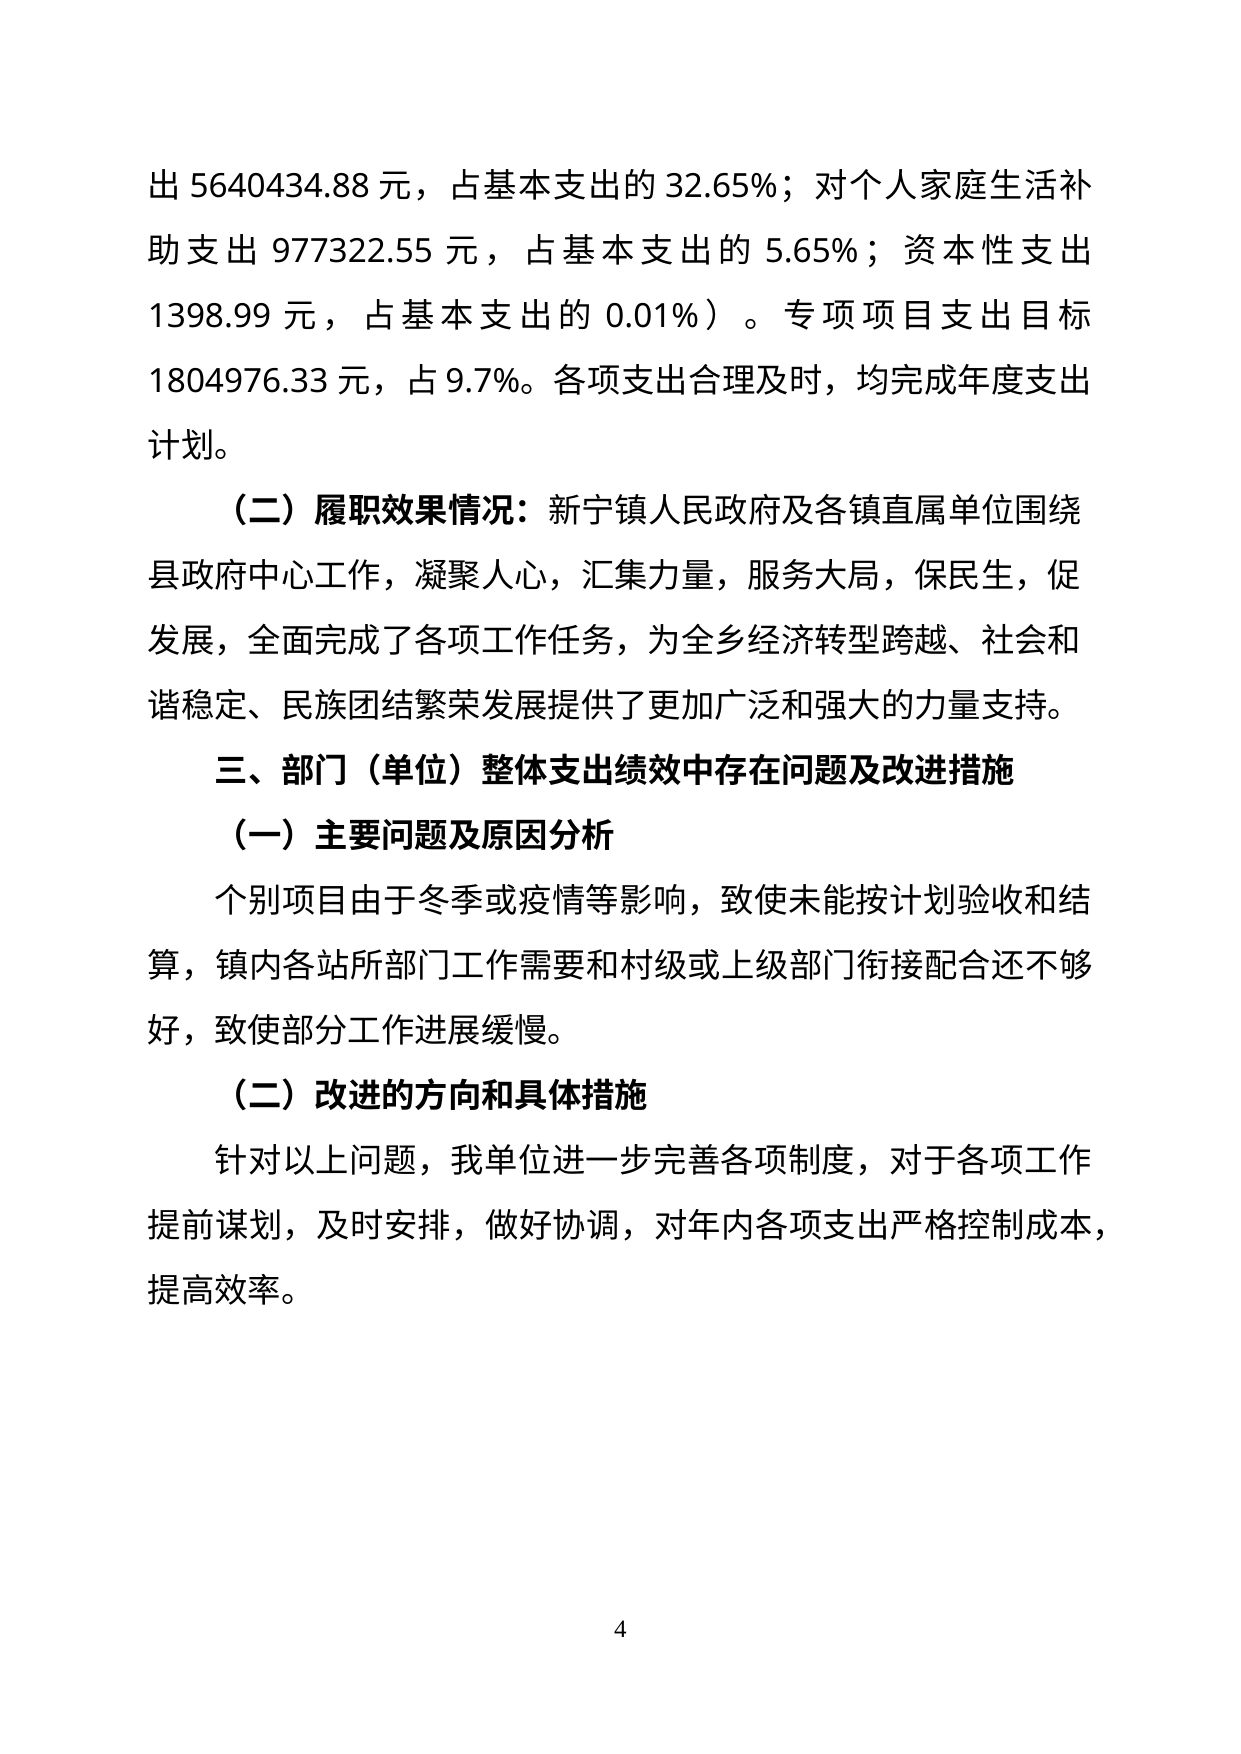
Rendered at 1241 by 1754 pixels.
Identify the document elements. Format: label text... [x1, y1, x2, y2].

text 个别项目由于冬季或疫情等影响，致使未能按计划验收和结算，镇内各站所部门工作需要和村级或上级部门衔接配合还不够好，致使部分工作进展缓慢。 [148, 866, 1093, 1061]
text 针对以上问题，我单位进一步完善各项制度，对于各项工作提前谋划，及时安排，做好协调，对年内各项支出严格控制成本，提高效率。 [148, 1126, 1093, 1321]
text （二）改进的方向和具体措施 [148, 1061, 1093, 1126]
text （二）履职效果情况：新宁镇人民政府及各镇直属单位围绕县政府中心工作，凝聚人心，汇集力量，服务大局，保民生，促发展，全面完成了各项工作任务，为全乡经济转型跨越、社会和谐稳定、民族团结繁荣发展提供了更加广泛和强大的力量支持。 [148, 476, 1093, 736]
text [148, 151, 1093, 476]
text 三、部门（单位）整体支出绩效中存在问题及改进措施 [148, 736, 1093, 801]
text （一）主要问题及原因分析 [148, 801, 1093, 866]
